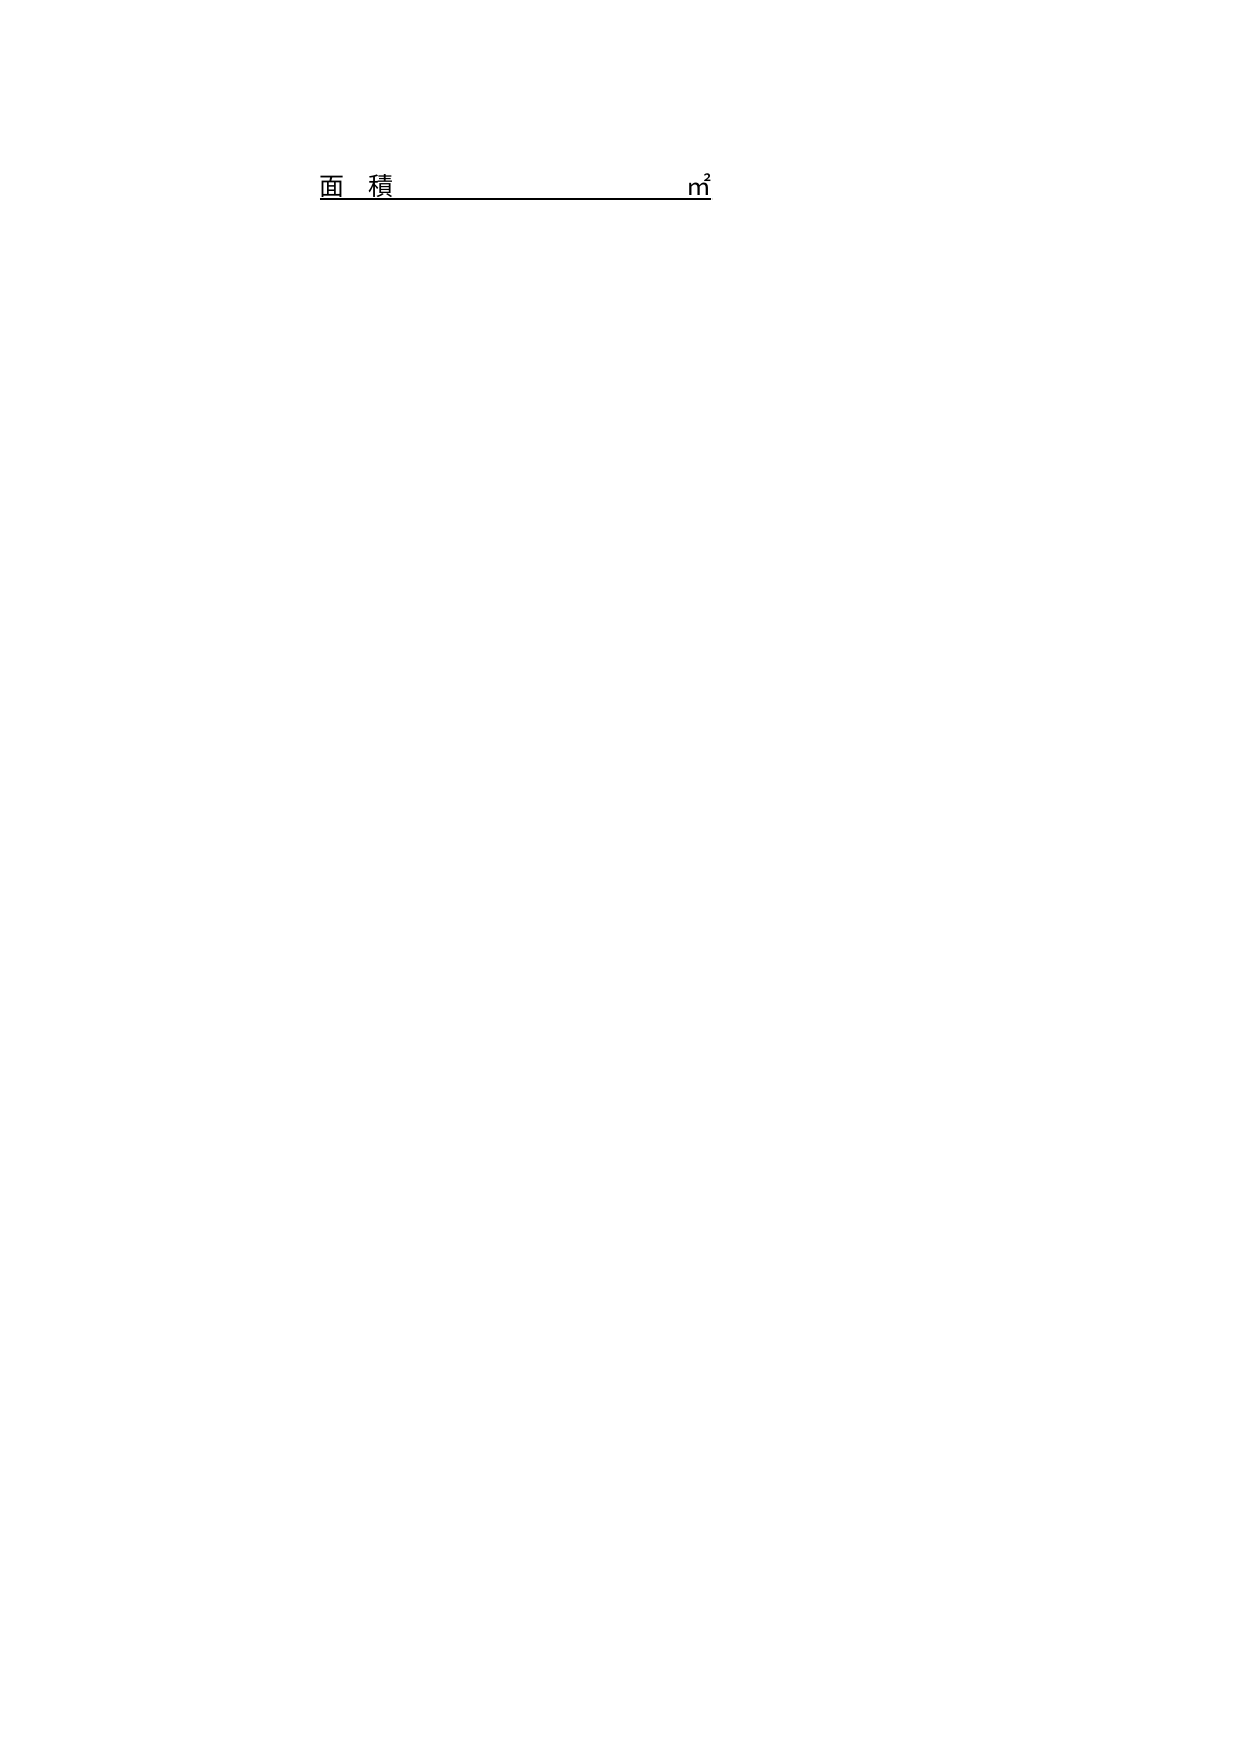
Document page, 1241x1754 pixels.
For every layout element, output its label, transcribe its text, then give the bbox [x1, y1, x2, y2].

text 面 積 ㎡ [148, 150, 1108, 219]
